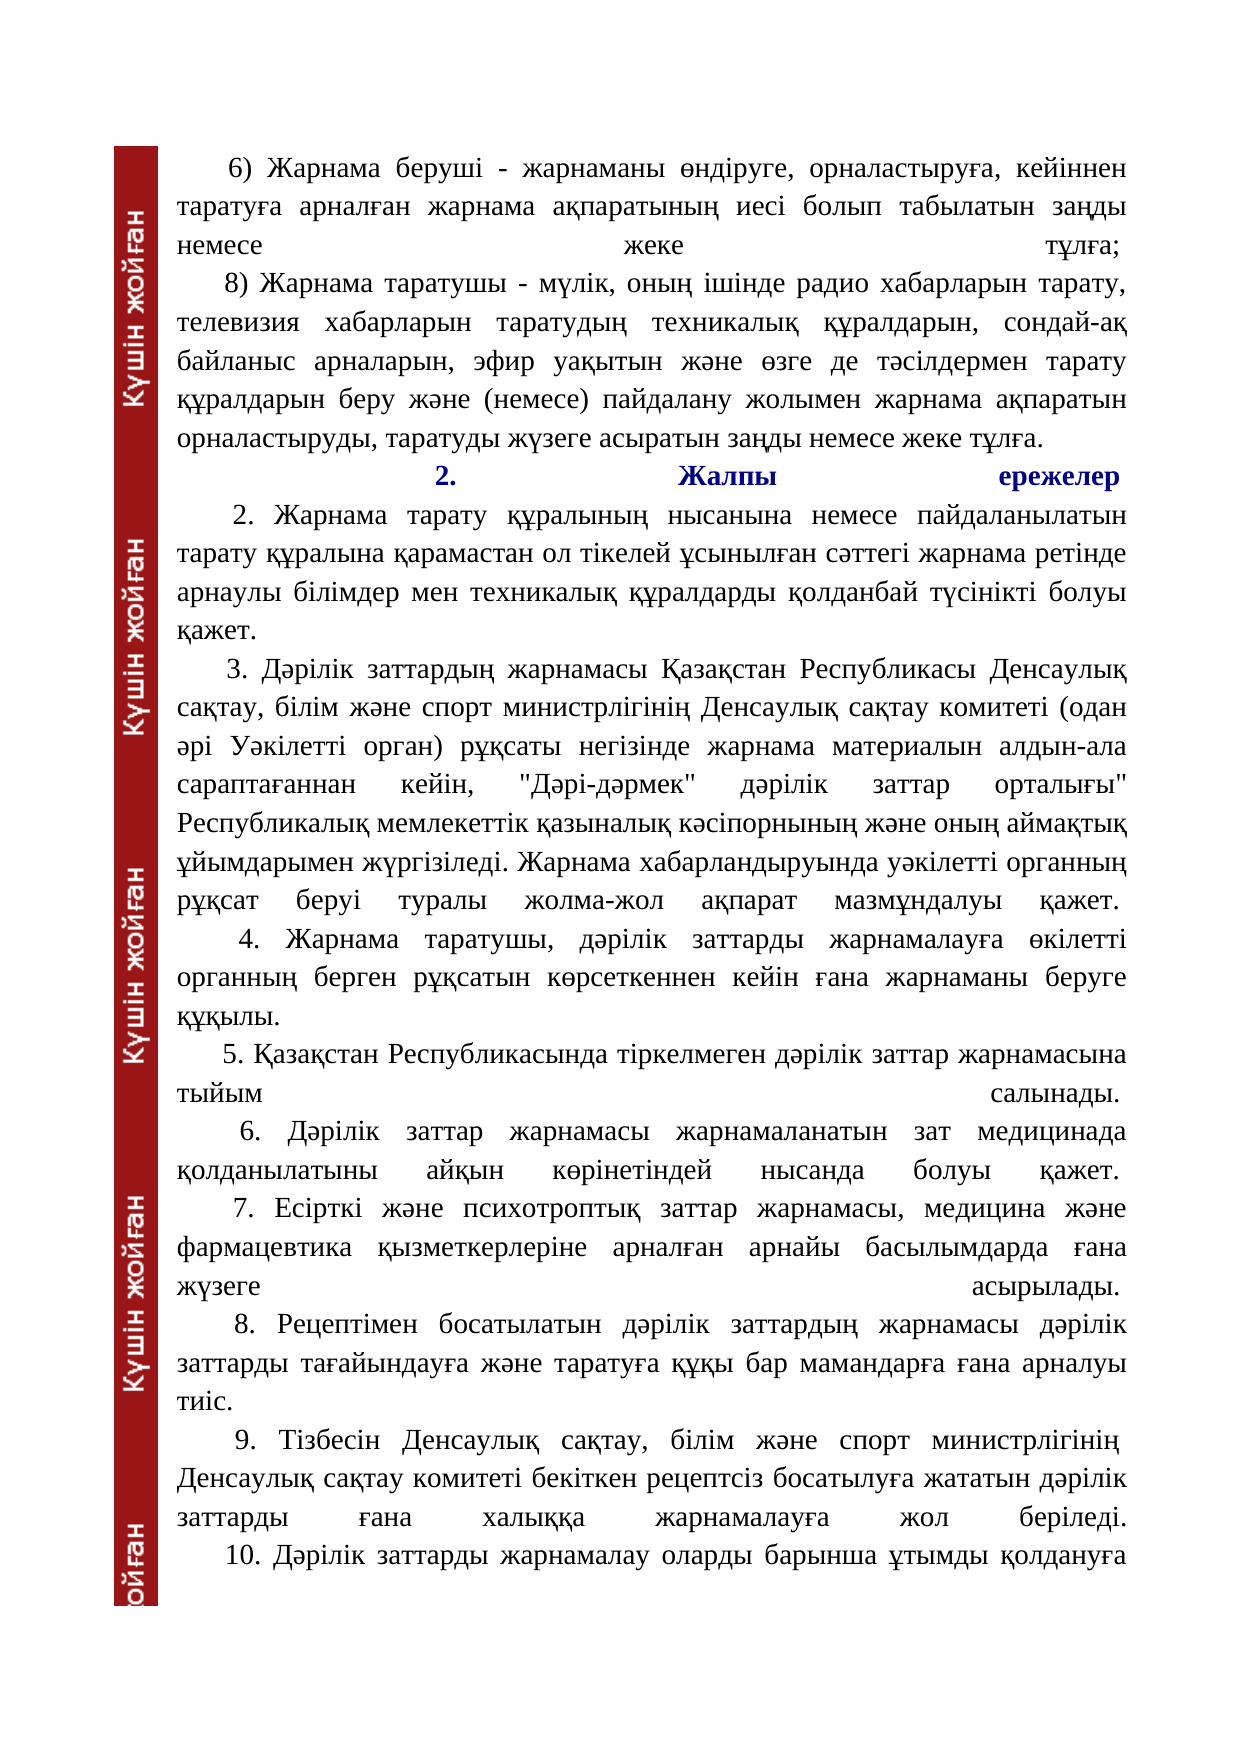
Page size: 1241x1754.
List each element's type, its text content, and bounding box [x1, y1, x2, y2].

picture [114, 453, 158, 458]
picture [114, 1571, 158, 1606]
picture [114, 146, 158, 150]
